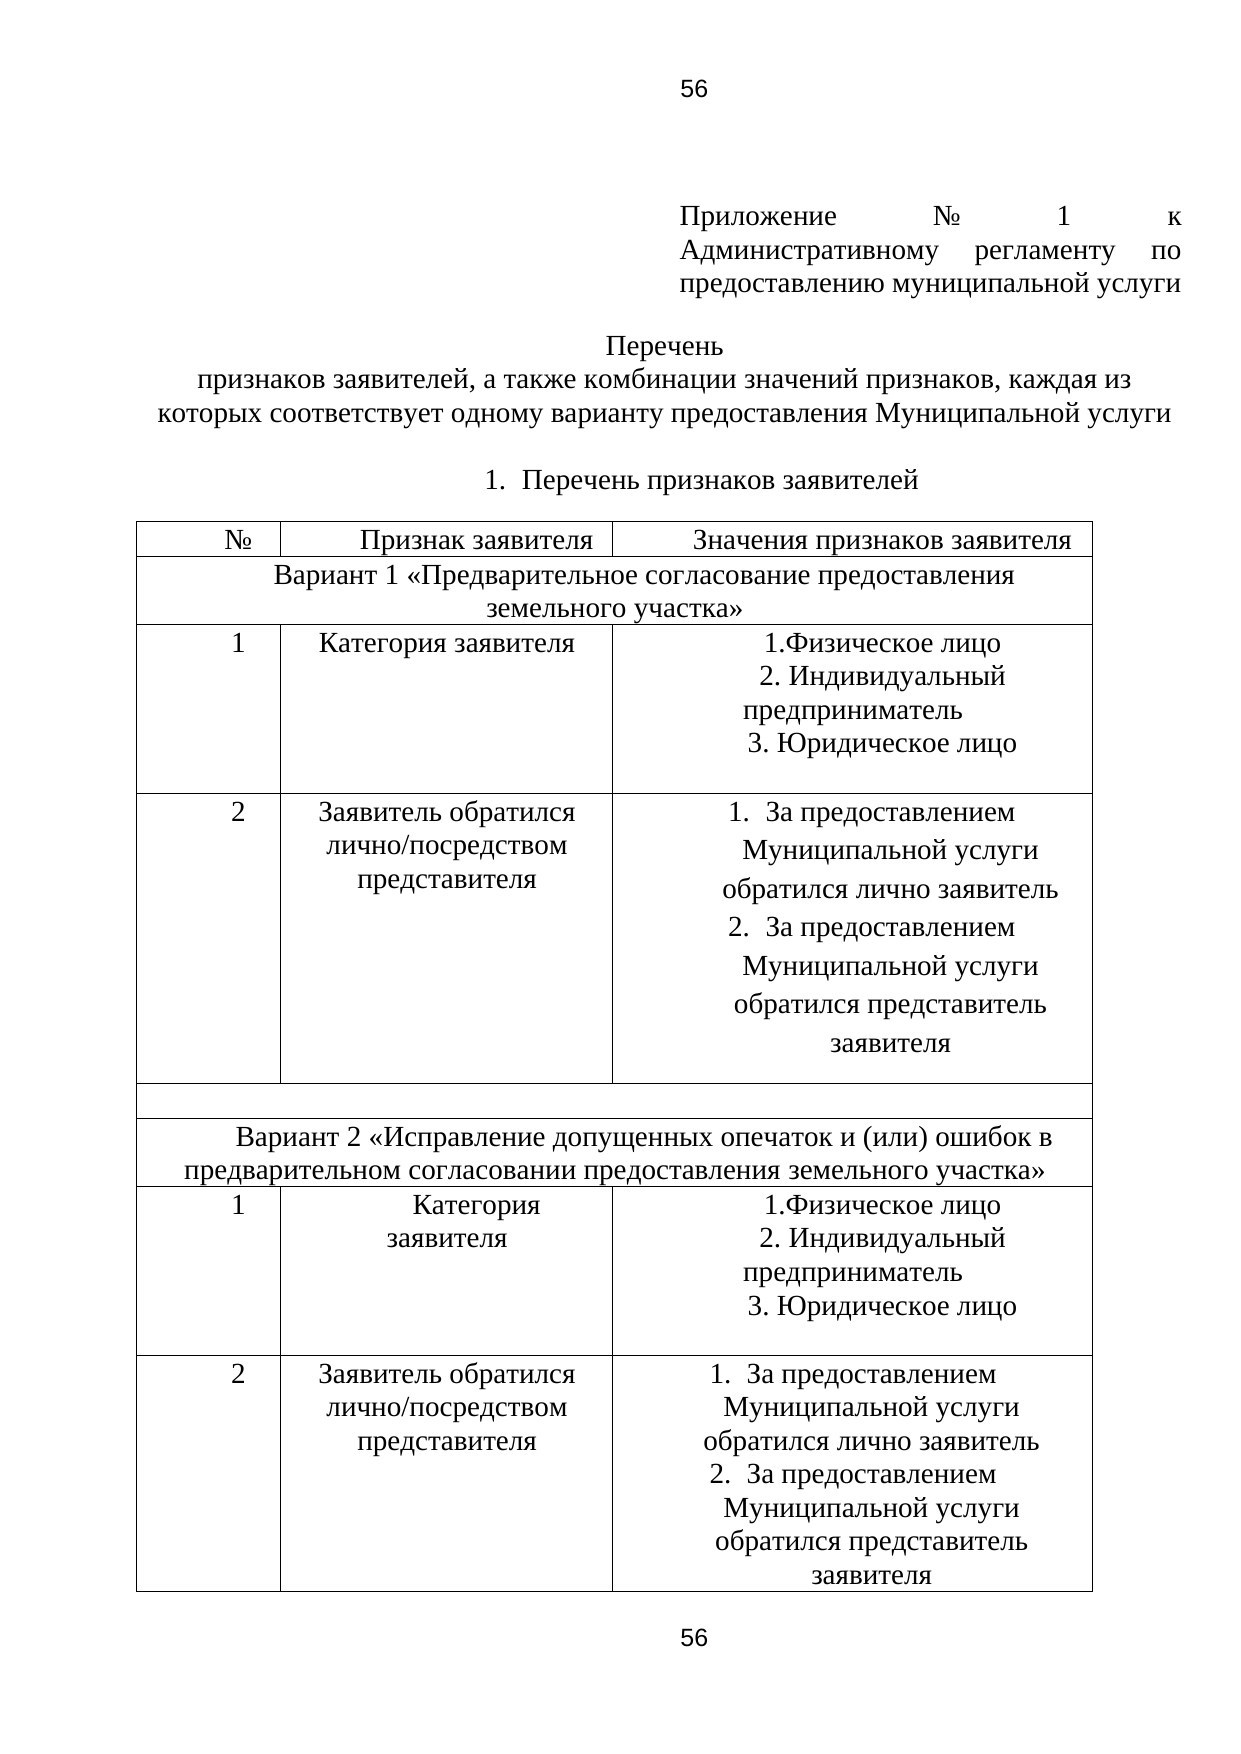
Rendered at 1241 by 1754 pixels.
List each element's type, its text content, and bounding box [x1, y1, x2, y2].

table_cell Заявитель обратился лично/посредством представителя [281, 1356, 612, 1591]
table_cell Заявитель обратился лично/посредством представителя [281, 794, 612, 1083]
table_cell Вариант 1 «Предварительное согласование предоставления земельного участка» [137, 557, 1092, 624]
table_cell За предоставлением Муниципальной услуги обратился лично заявитель За предоставлением Муниципальной услуги обратился представитель заявителя [613, 1356, 1092, 1591]
table_cell 1.Физическое лицо 2. Индивидуальный предприниматель 3. Юридическое лицо [613, 1187, 1092, 1355]
table_header Признак заявителя [281, 522, 612, 556]
table_cell [137, 1084, 1092, 1118]
table_cell 1 [137, 625, 280, 793]
table_cell 2 [137, 794, 280, 1083]
text признаков заявителей, а также комбинации значений признаков, каждая из которых соответствует одному варианту предоставления Муниципальной услуги [148, 361, 1181, 428]
list Перечень признаков заявителей [222, 462, 1181, 495]
text Перечень [148, 328, 1181, 361]
table_cell За предоставлением Муниципальной услуги обратился лично заявитель За предоставлением Муниципальной услуги обратился представитель заявителя [613, 794, 1092, 1083]
table_cell Вариант 2 «Исправление допущенных опечаток и (или) ошибок в предварительном согласовании предоставления земельного участка» [137, 1119, 1092, 1186]
table_cell 2 [137, 1356, 280, 1591]
table_cell 1 [137, 1187, 280, 1355]
table_header № [137, 522, 280, 556]
text Приложение № 1 к Административному регламенту по предоставлению муниципальной услуги [679, 198, 1181, 299]
table_cell Категория заявителя [281, 1187, 612, 1355]
table_cell Категория заявителя [281, 625, 612, 793]
table_header Значения признаков заявителя [613, 522, 1092, 556]
table_cell 1.Физическое лицо 2. Индивидуальный предприниматель 3. Юридическое лицо [613, 625, 1092, 793]
